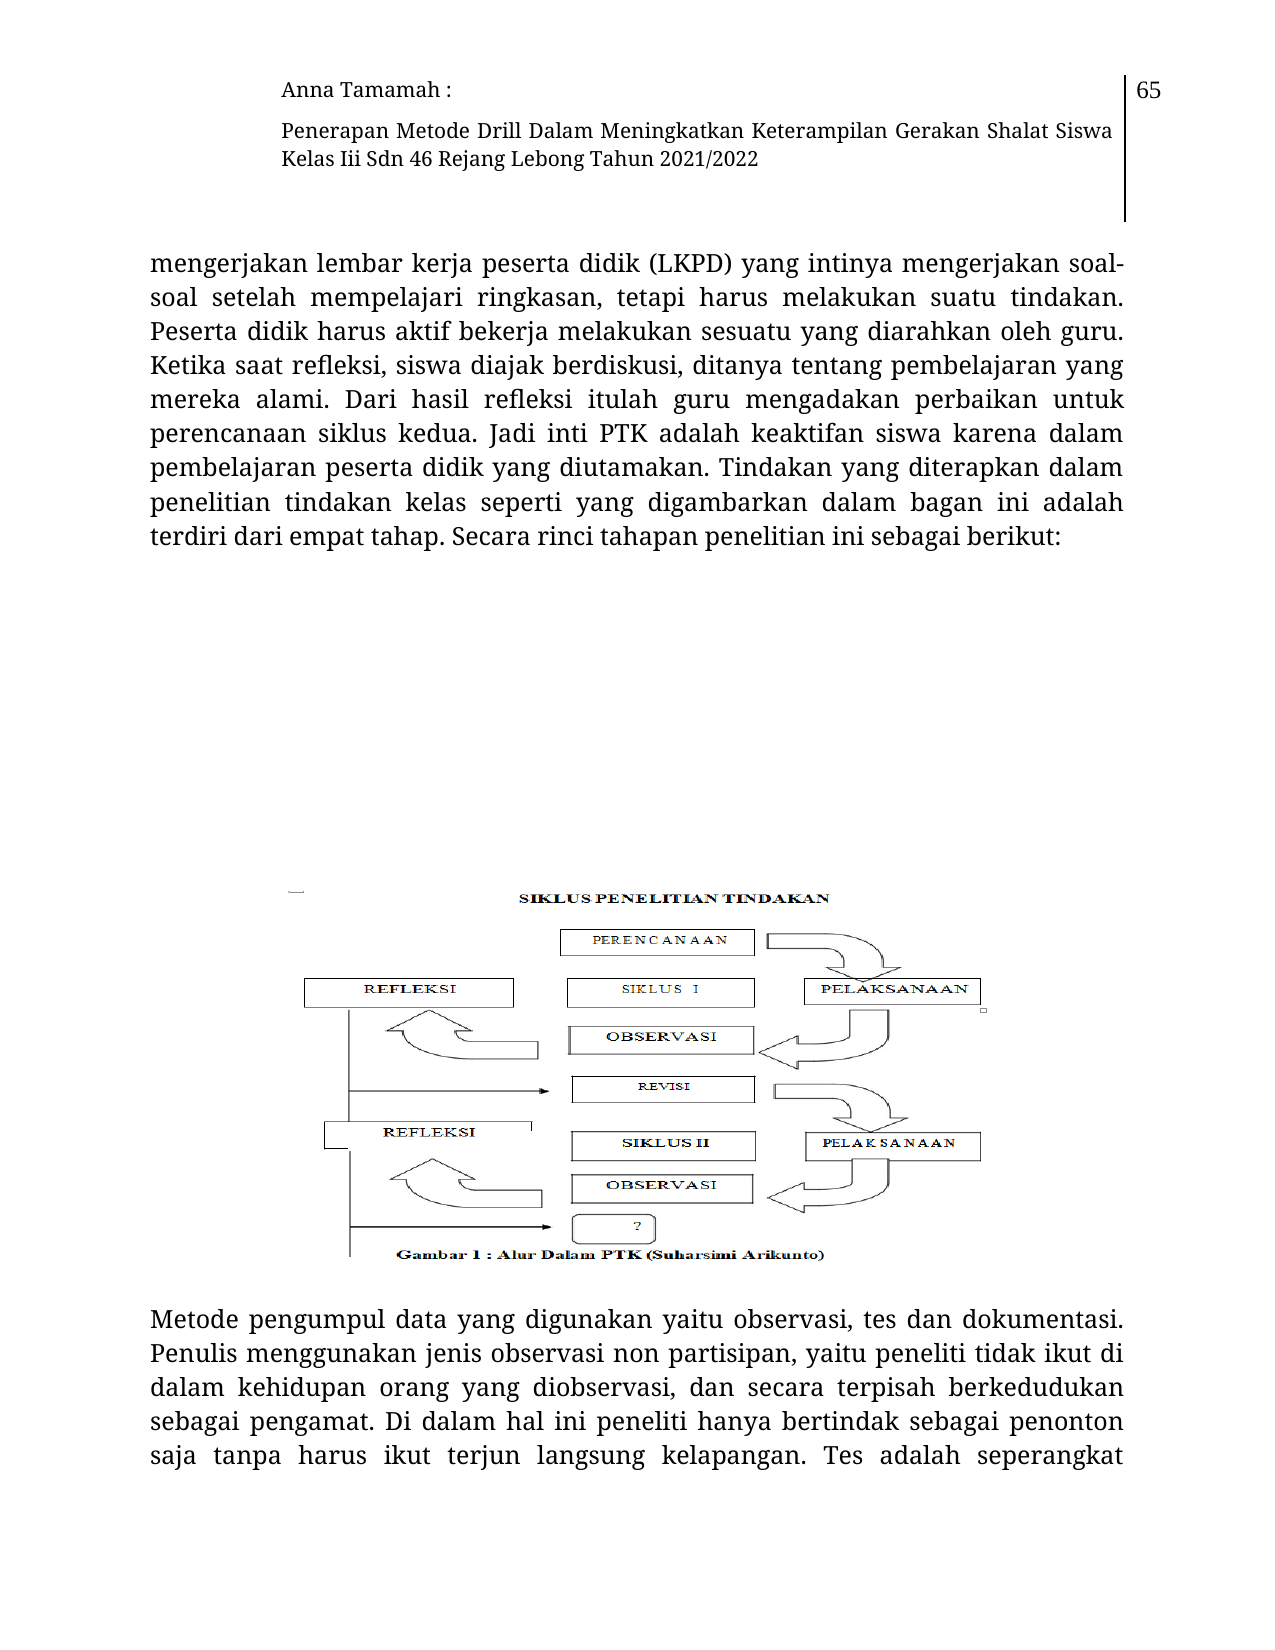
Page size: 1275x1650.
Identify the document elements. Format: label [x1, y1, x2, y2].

text [150, 1302, 1125, 1472]
picture [284, 891, 1014, 1275]
text [150, 246, 1125, 552]
